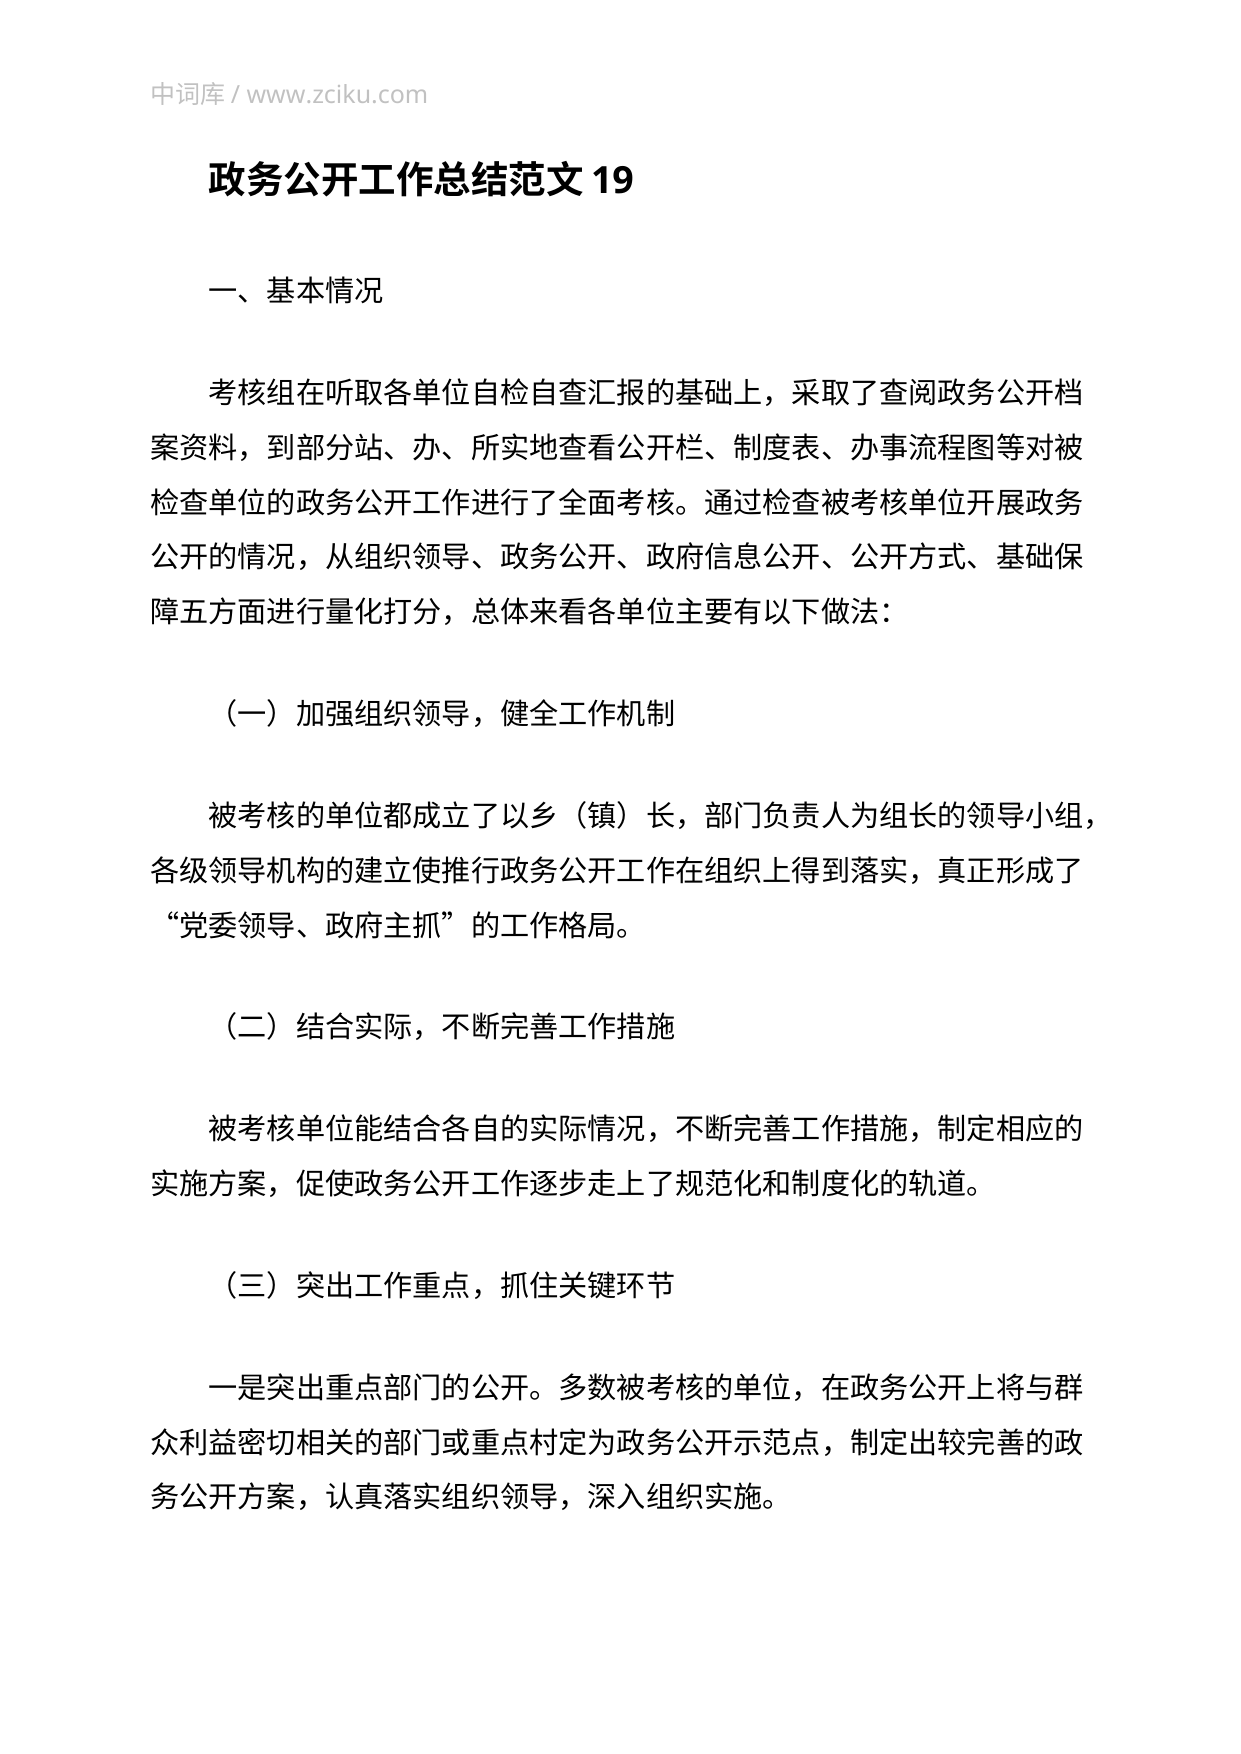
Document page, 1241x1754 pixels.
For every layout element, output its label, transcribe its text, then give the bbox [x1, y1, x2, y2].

text 考核组在听取各单位自检自查汇报的基础上，采取了查阅政务公开档案资料，到部分站、办、所实地查看公开栏、制度表、办事流程图等对被检查单位的政务公开工作进行了全面考核。通过检查被考核单位开展政务公开的情况，从组织领导、政务公开、政府信息公开、公开方式、基础保障五方面进行量化打分，总体来看各单位主要有以下做法： [150, 369, 1090, 631]
text （三）突出工作重点，抓住关键环节 [150, 1262, 1090, 1305]
text （一）加强组织领导，健全工作机制 [150, 691, 1090, 733]
text 被考核单位能结合各自的实际情况，不断完善工作措施，制定相应的实施方案，促使政务公开工作逐步走上了规范化和制度化的轨道。 [150, 1106, 1090, 1203]
text 被考核的单位都成立了以乡（镇）长，部门负责人为组长的领导小组，各级领导机构的建立使推行政务公开工作在组织上得到落实，真正形成了“党委领导、政府主抓”的工作格局。 [150, 792, 1090, 944]
text 一、基本情况 [150, 268, 1090, 310]
text （二）结合实际，不断完善工作措施 [150, 1004, 1090, 1046]
text 一是突出重点部门的公开。多数被考核的单位，在政务公开上将与群众利益密切相关的部门或重点村定为政务公开示范点，制定出较完善的政务公开方案，认真落实组织领导，深入组织实施。 [150, 1364, 1090, 1516]
text 政务公开工作总结范文19 [150, 150, 1090, 204]
